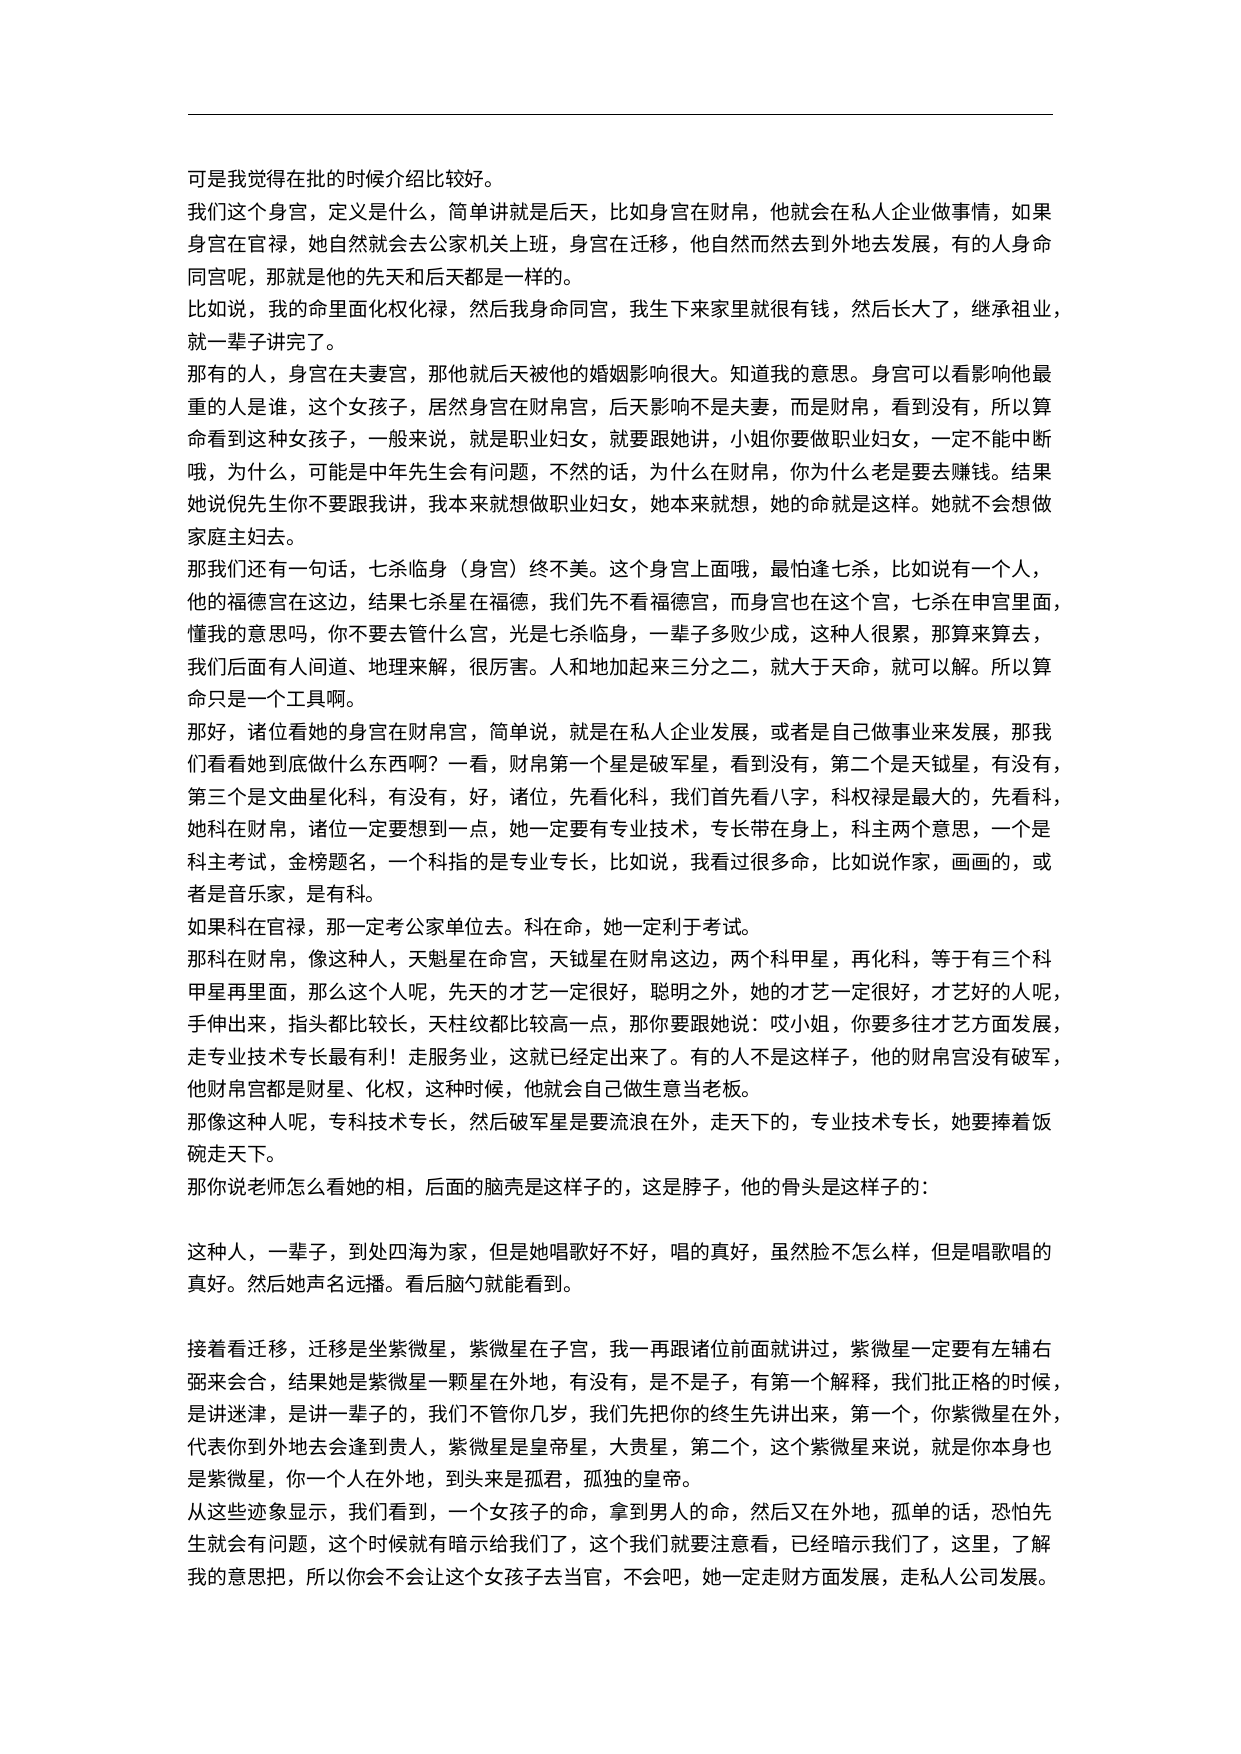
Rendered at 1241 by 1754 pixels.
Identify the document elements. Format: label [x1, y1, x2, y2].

text [187, 162, 1053, 600]
text [187, 601, 1053, 1592]
